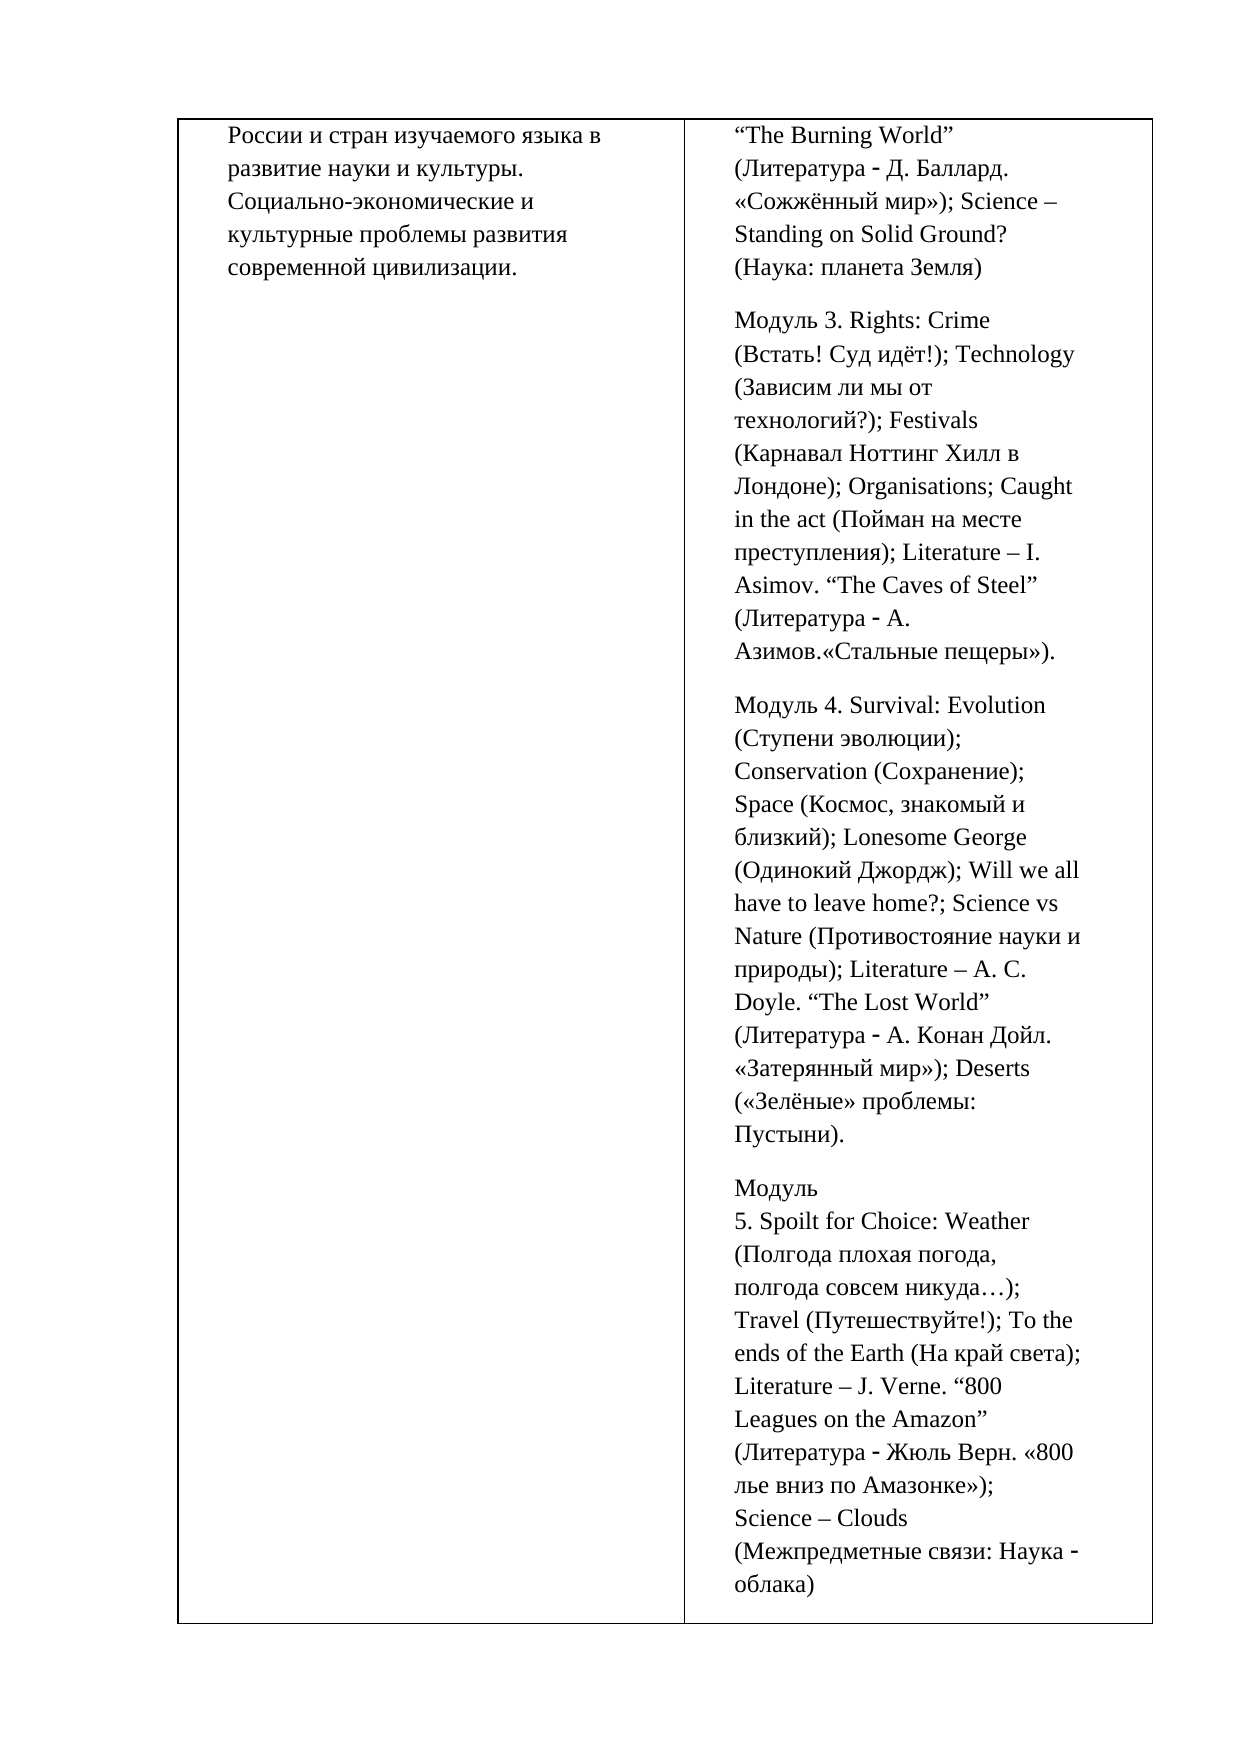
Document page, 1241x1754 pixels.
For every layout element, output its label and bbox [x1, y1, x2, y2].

table_cell [179, 120, 684, 1622]
table_cell [685, 120, 1152, 1622]
